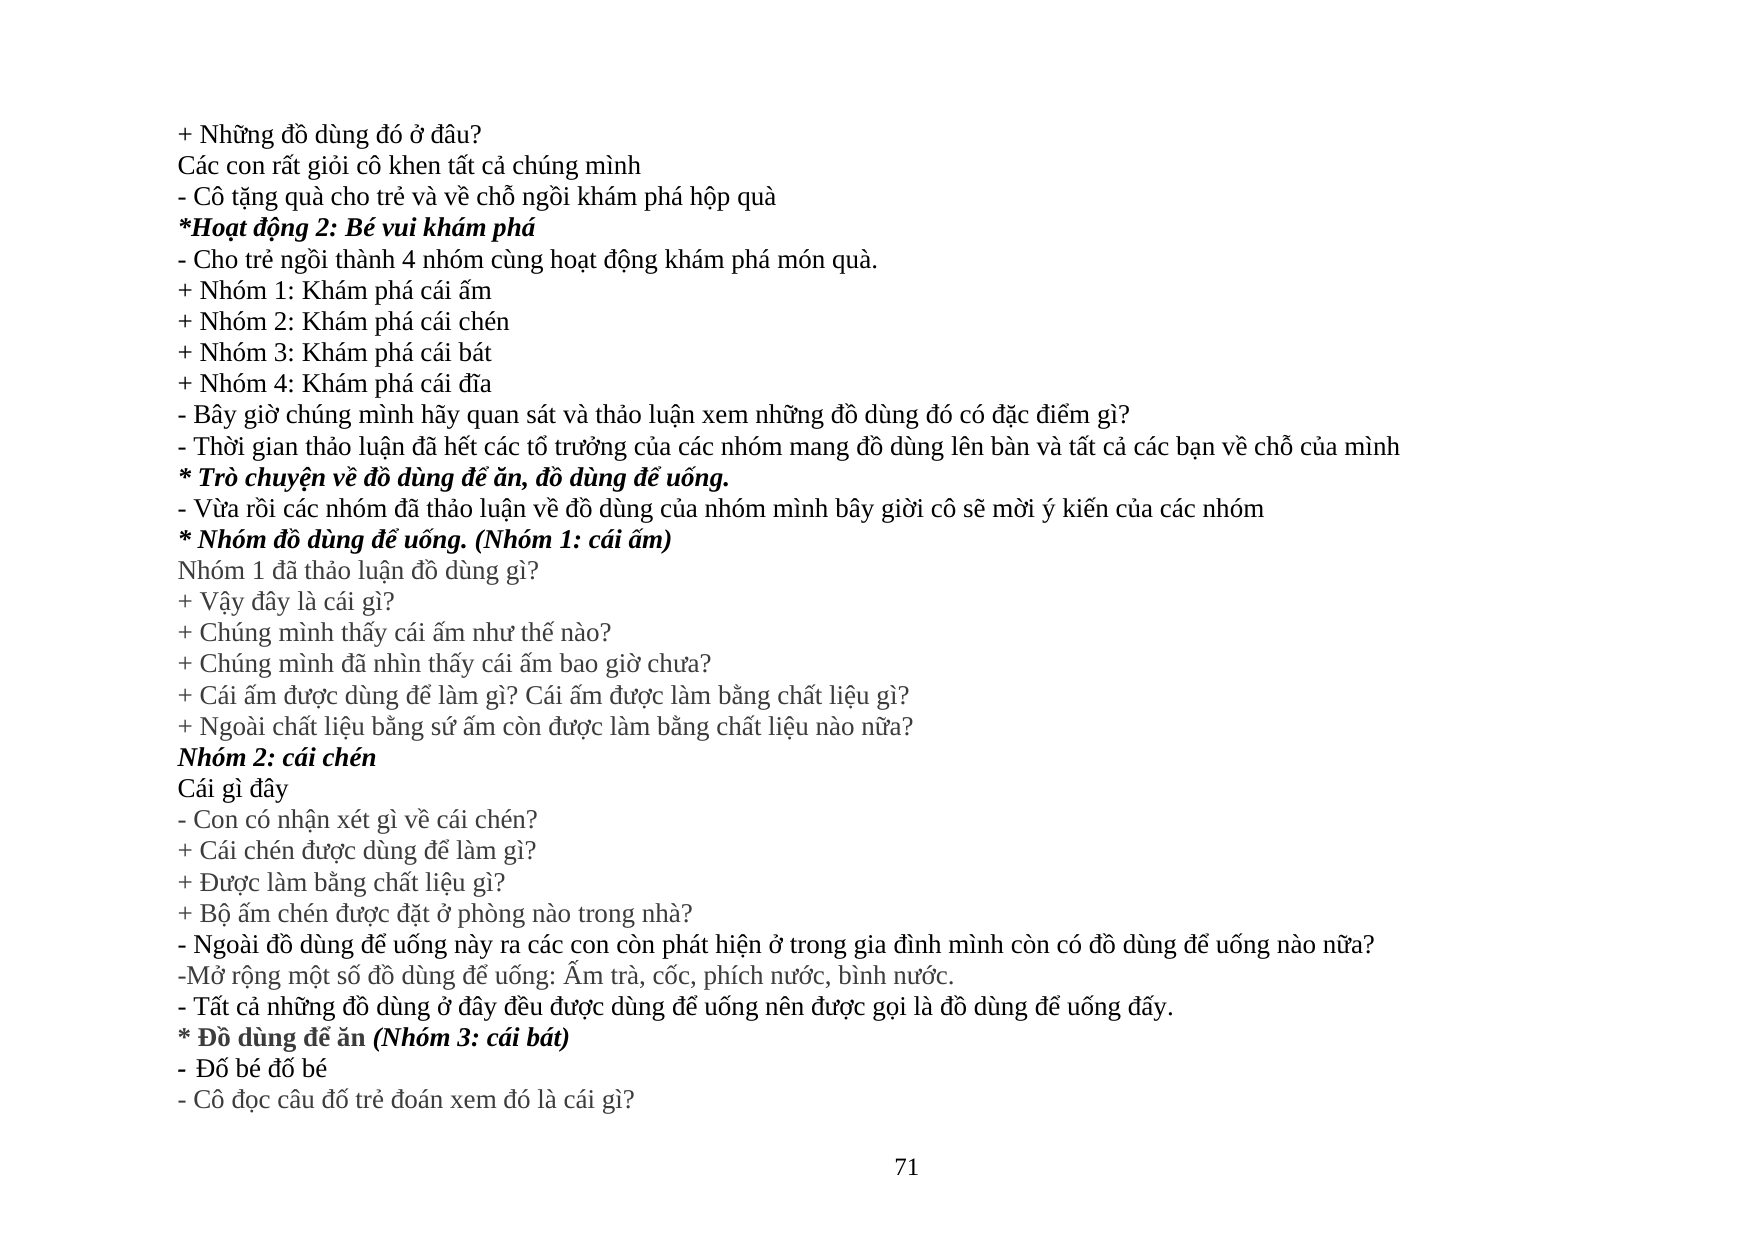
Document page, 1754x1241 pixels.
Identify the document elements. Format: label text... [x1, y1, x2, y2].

text Cái gì đây [177, 772, 1636, 803]
text - Ngoài đồ dùng để uống này ra các con còn phát hiện ở trong gia đình mình còn có đồ dùng để uống nào nữa? [177, 928, 1636, 959]
text + Chúng mình đã nhìn thấy cái ấm bao giờ chưa? [177, 648, 1636, 679]
text * Đồ dùng để ăn (Nhóm 3: cái bát) [177, 1021, 1636, 1052]
text - Con có nhận xét gì về cái chén? [177, 803, 1636, 834]
text - Thời gian thảo luận đã hết các tổ trưởng của các nhóm mang đồ dùng lên bàn và tất cả các bạn về chỗ của mình [177, 429, 1636, 461]
text + Nhóm 4: Khám phá cái đĩa [177, 367, 1636, 398]
text - Cô đọc câu đố trẻ đoán xem đó là cái gì? [177, 1084, 1636, 1115]
text + Bộ ấm chén được đặt ở phòng nào trong nhà? [177, 897, 1636, 928]
text - Vừa rồi các nhóm đã thảo luận về đồ dùng của nhóm mình bây giời cô sẽ mời ý kiến của các nhóm [177, 492, 1636, 523]
text + Chúng mình thấy cái ấm như thế nào? [177, 616, 1636, 648]
text * Nhóm đồ dùng để uống. (Nhóm 1: cái ấm) [177, 523, 1636, 554]
text + Nhóm 3: Khám phá cái bát [177, 336, 1636, 367]
text + Cái ấm được dùng để làm gì? Cái ấm được làm bằng chất liệu gì? [177, 679, 1636, 710]
text + Được làm bằng chất liệu gì? [177, 866, 1636, 897]
text + Nhóm 2: Khám phá cái chén [177, 305, 1636, 336]
text - Bây giờ chúng mình hãy quan sát và thảo luận xem những đồ dùng đó có đặc điểm gì? [177, 398, 1636, 429]
text - Đố bé đố bé [177, 1052, 1636, 1084]
text + Nhóm 1: Khám phá cái ấm [177, 274, 1636, 305]
text Nhóm 1 đã thảo luận đồ dùng gì? [177, 554, 1636, 585]
text -Mở rộng một số đồ dùng để uống: Ấm trà, cốc, phích nước, bình nước. [177, 959, 1636, 990]
text + Cái chén được dùng để làm gì? [177, 834, 1636, 866]
text *Hoạt động 2: Bé vui khám phá [177, 212, 1636, 243]
text + Vậy đây là cái gì? [177, 585, 1636, 616]
text Các con rất giỏi cô khen tất cả chúng mình [177, 149, 1636, 180]
text - Cô tặng quà cho trẻ và về chỗ ngồi khám phá hộp quà [177, 180, 1636, 212]
text + Ngoài chất liệu bằng sứ ấm còn được làm bằng chất liệu nào nữa? [177, 710, 1636, 741]
text - Cho trẻ ngồi thành 4 nhóm cùng hoạt động khám phá món quà. [177, 243, 1636, 274]
text * Trò chuyện về đồ dùng để ăn, đồ dùng để uống. [177, 461, 1636, 492]
text - Tất cả những đồ dùng ở đây đều được dùng để uống nên được gọi là đồ dùng để uống đấy. [177, 990, 1636, 1021]
text Nhóm 2: cái chén [177, 741, 1636, 772]
text + Những đồ dùng đó ở đâu? [177, 118, 1636, 149]
